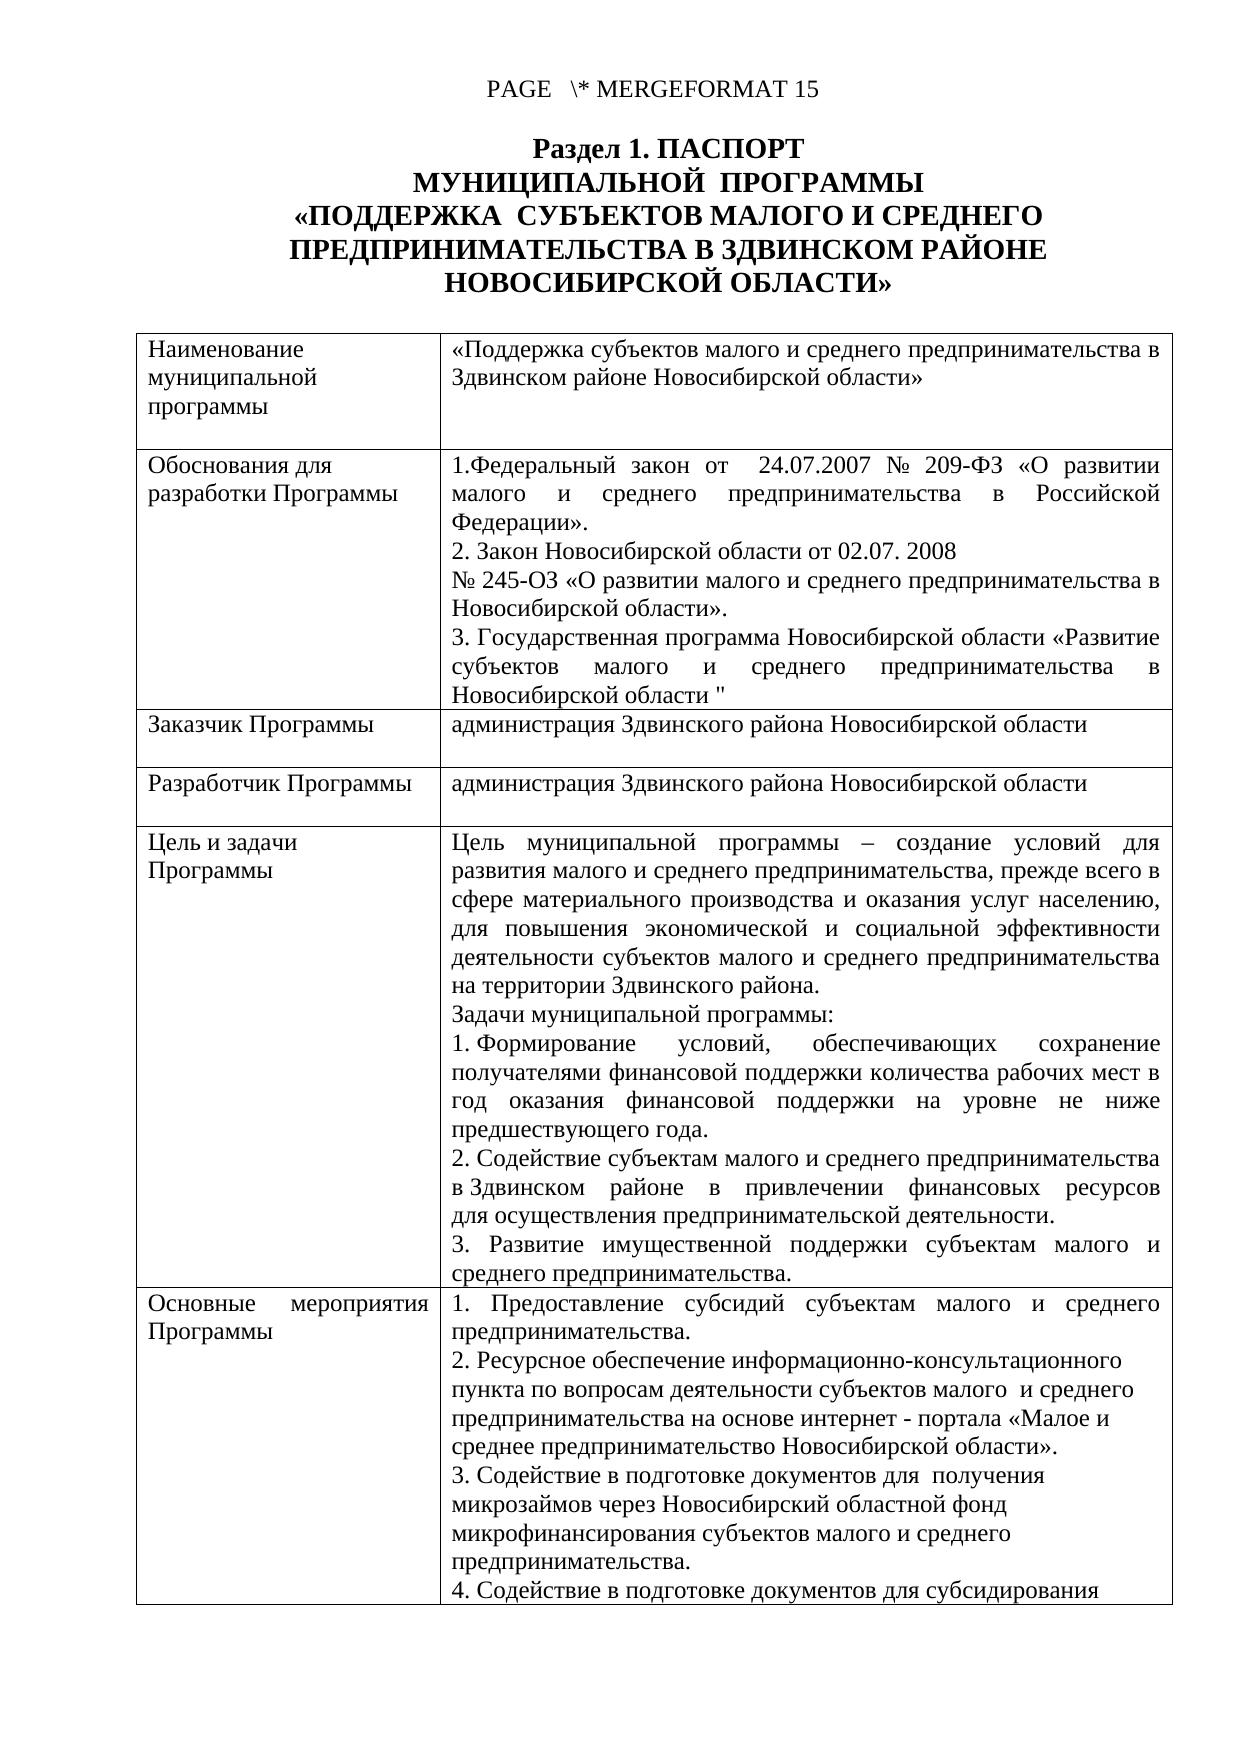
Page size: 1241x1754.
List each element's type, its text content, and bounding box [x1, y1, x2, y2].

table_cell администрация Здвинского района Новосибирской области [441, 710, 1172, 767]
table_cell администрация Здвинского района Новосибирской области [441, 768, 1172, 826]
table_header «Поддержка субъектов малого и среднего предпринимательства в Здвинском районе Новосибирской области» [441, 334, 1172, 449]
table_header Наименование муниципальной программы [137, 334, 440, 449]
table_cell Обоснования для разработки Программы [137, 450, 440, 708]
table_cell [441, 1288, 1172, 1604]
table_cell Заказчик Программы [137, 710, 440, 767]
table_cell Цель и задачи Программы [137, 827, 440, 1287]
text МУНИЦИПАЛЬНОЙ ПРОГРАММЫ [185, 165, 1152, 198]
table_cell Цель муниципальной программы – создание условий для развития малого и среднего предпринимательства, прежде всего в сфере материального производства и оказания услуг населению, для повышения экономической и социальной эффективности деятельности субъектов малого и среднего предпринимательства на территории Здвинского района. Задачи муниципальной программы: 1. Формирование условий, обеспечивающих сохранение получателями финансовой поддержки количества рабочих мест в год оказания финансовой поддержки на уровне не ниже предшествующего года. 2. Содействие субъектам малого и среднего предпринимательства в Здвинском районе в привлечении финансовых ресурсов для осуществления предпринимательской деятельности. 3. Развитие имущественной поддержки субъектам малого и среднего предпринимательства. [441, 827, 1172, 1287]
table_cell Разработчик Программы [137, 768, 440, 826]
table_cell 1.Федеральный закон от 24.07.2007 № 209-ФЗ «О развитии малого и среднего предпринимательства в Российской Федерации». 2. Закон Новосибирской области от 02.07. 2008 № 245-ОЗ «О развитии малого и среднего предпринимательства в Новосибирской области». 3. Государственная программа Новосибирской области «Развитие субъектов малого и среднего предпринимательства в Новосибирской области " [441, 450, 1172, 708]
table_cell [137, 1288, 440, 1604]
text Раздел 1. ПАСПОРТ [185, 131, 1152, 165]
text «ПОДДЕРЖКА СУБЪЕКТОВ МАЛОГО И СРЕДНЕГО ПРЕДПРИНИМАТЕЛЬСТВА В ЗДВИНСКОМ РАЙОНЕ НОВОСИБИРСКОЙ ОБЛАСТИ» [185, 198, 1152, 299]
